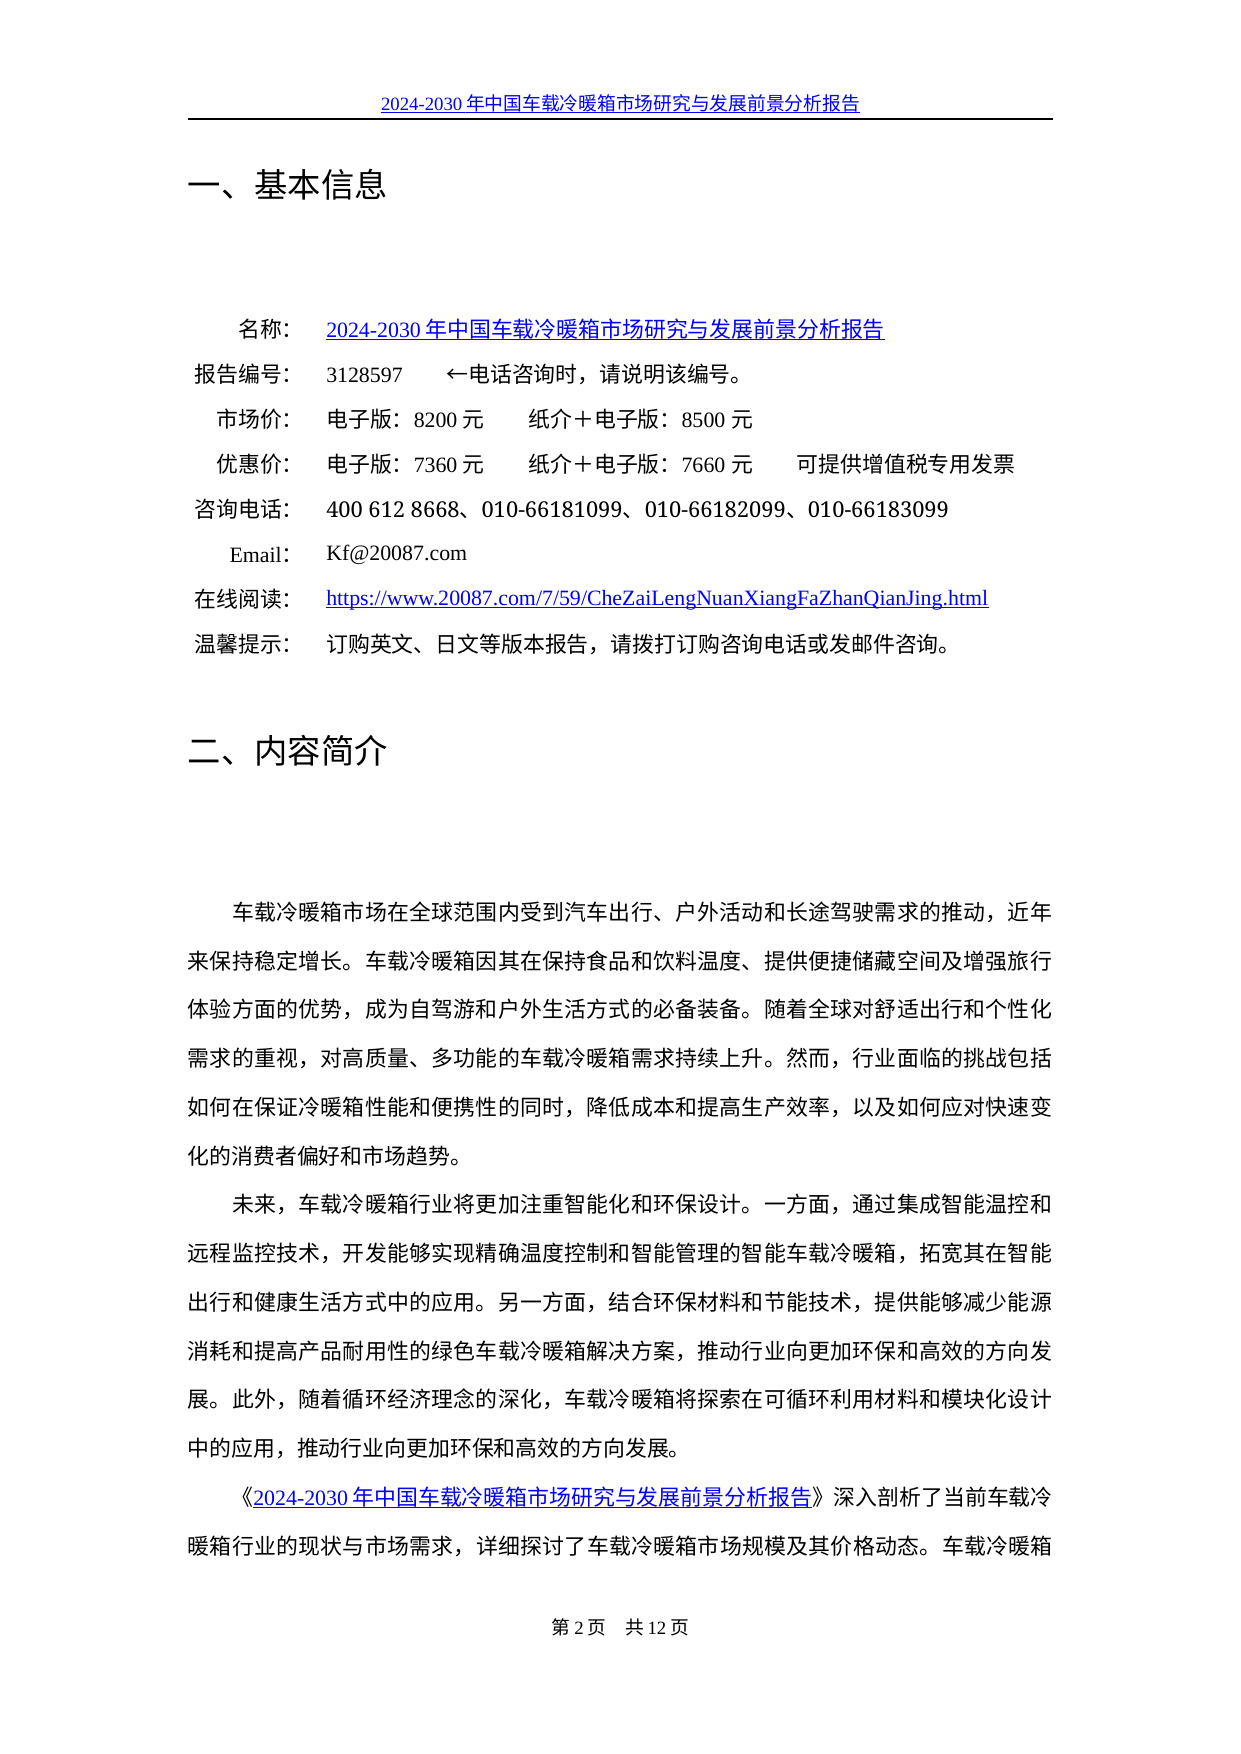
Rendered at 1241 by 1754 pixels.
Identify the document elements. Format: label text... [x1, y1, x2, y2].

table_cell 400 612 8668、010-66181099、010-66182099、010-66183099 [315, 492, 1073, 537]
title 一、基本信息 [187, 150, 1053, 215]
table_cell 咨询电话： [167, 492, 315, 537]
table_cell Kf@20087.com [315, 537, 1073, 582]
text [187, 894, 1053, 1561]
title 二、内容简介 [187, 717, 1053, 782]
table_cell 优惠价： [167, 447, 315, 492]
table_cell 订购英文、日文等版本报告，请拨打订购咨询电话或发邮件咨询。 [315, 627, 1073, 672]
table_cell [315, 582, 1073, 627]
table_cell 报告编号： [167, 357, 315, 402]
table_cell 在线阅读： [167, 582, 315, 627]
table_cell Email： [167, 537, 315, 582]
table_cell 电子版：7360 元 纸介＋电子版：7660 元 可提供增值税专用发票 [315, 447, 1073, 492]
table_header 2024-2030年中国车载冷暖箱市场研究与发展前景分析报告 [315, 312, 1073, 357]
table_cell 电子版：8200 元 纸介＋电子版：8500 元 [315, 402, 1073, 447]
table_cell 3128597 ←电话咨询时，请说明该编号。 [315, 357, 1073, 402]
table_cell 市场价： [167, 402, 315, 447]
table_header 名称： [167, 312, 315, 357]
table_cell 温馨提示： [167, 627, 315, 672]
